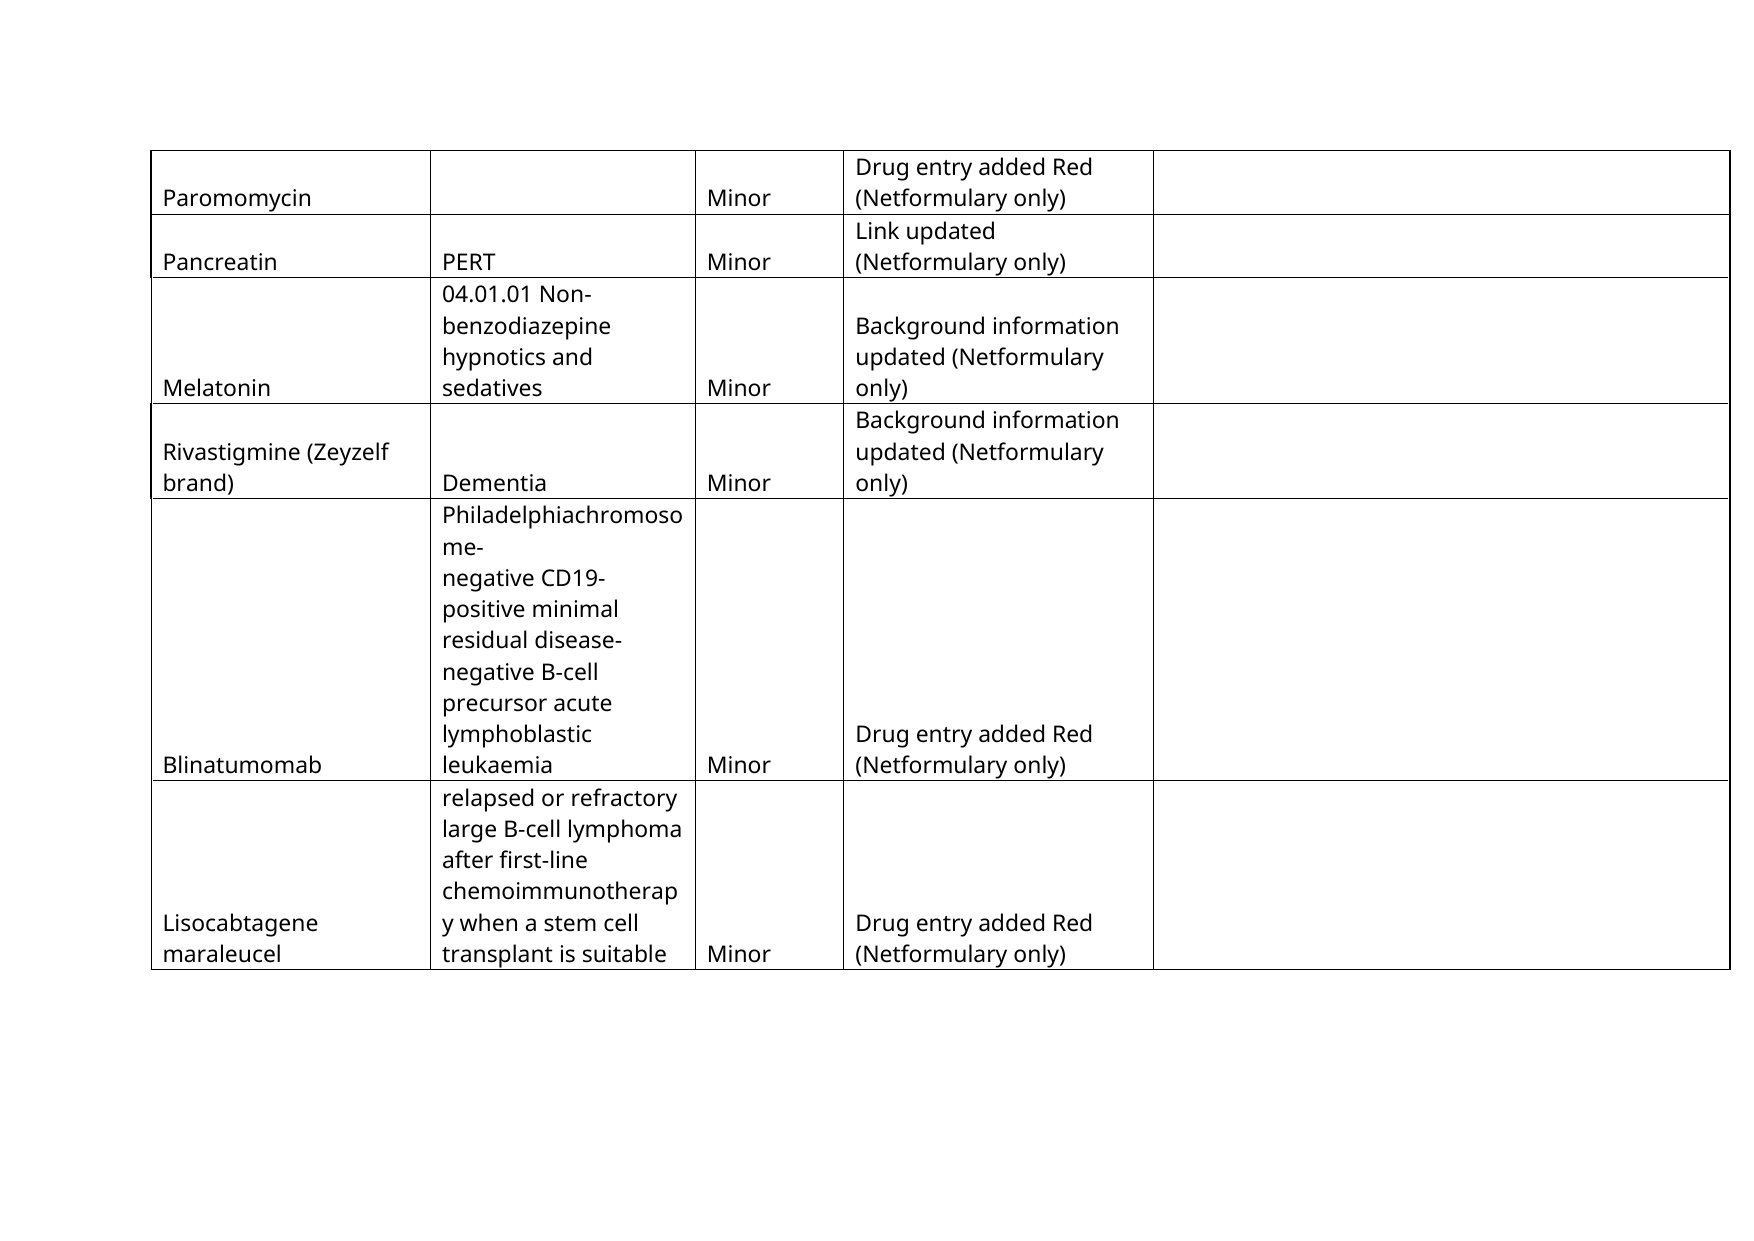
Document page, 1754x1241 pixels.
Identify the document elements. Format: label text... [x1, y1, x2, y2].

table_cell [431, 151, 695, 213]
table_cell Philadelphiachromosome- negative CD19-positive minimal residual disease-negative B-cell precursor acute lymphoblastic leukaemia [431, 499, 695, 780]
table_cell relapsed or refractory large B-cell lymphoma after first-line chemoimmunotherapy when a stem cell transplant is suitable [431, 781, 695, 969]
table_cell [1154, 277, 1729, 403]
table_cell [1154, 151, 1729, 213]
table_cell Link updated (Netformulary only) [844, 215, 1153, 277]
table_cell Paromomycin [152, 151, 430, 213]
table_cell Minor [696, 499, 843, 780]
table_cell Pancreatin [152, 215, 430, 277]
table_cell Blinatumomab [152, 499, 430, 780]
table_cell [1154, 780, 1729, 969]
table_cell [1154, 498, 1729, 780]
table_cell Minor [696, 781, 843, 969]
table_cell Melatonin [152, 278, 430, 403]
table_cell 04.01.01 Non-benzodiazepine hypnotics and sedatives [431, 278, 695, 403]
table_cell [844, 278, 1153, 403]
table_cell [844, 151, 1153, 213]
table_cell Lisocabtagene maraleucel [152, 781, 430, 969]
table_cell Dementia [431, 404, 695, 498]
table_cell Rivastigmine (Zeyzelf brand) [152, 404, 430, 498]
table_cell Minor [696, 215, 843, 277]
table_cell Background information updated (Netformulary only) [844, 404, 1153, 498]
table_cell PERT [431, 215, 695, 277]
table_cell Minor [696, 278, 843, 403]
table_cell Drug entry added Red (Netformulary only) [844, 781, 1153, 969]
table_cell [1154, 215, 1729, 277]
table_cell Minor [696, 151, 843, 213]
table_cell Minor [696, 404, 843, 498]
table_cell Drug entry added Red (Netformulary only) [844, 499, 1153, 780]
table_cell [1154, 403, 1729, 498]
